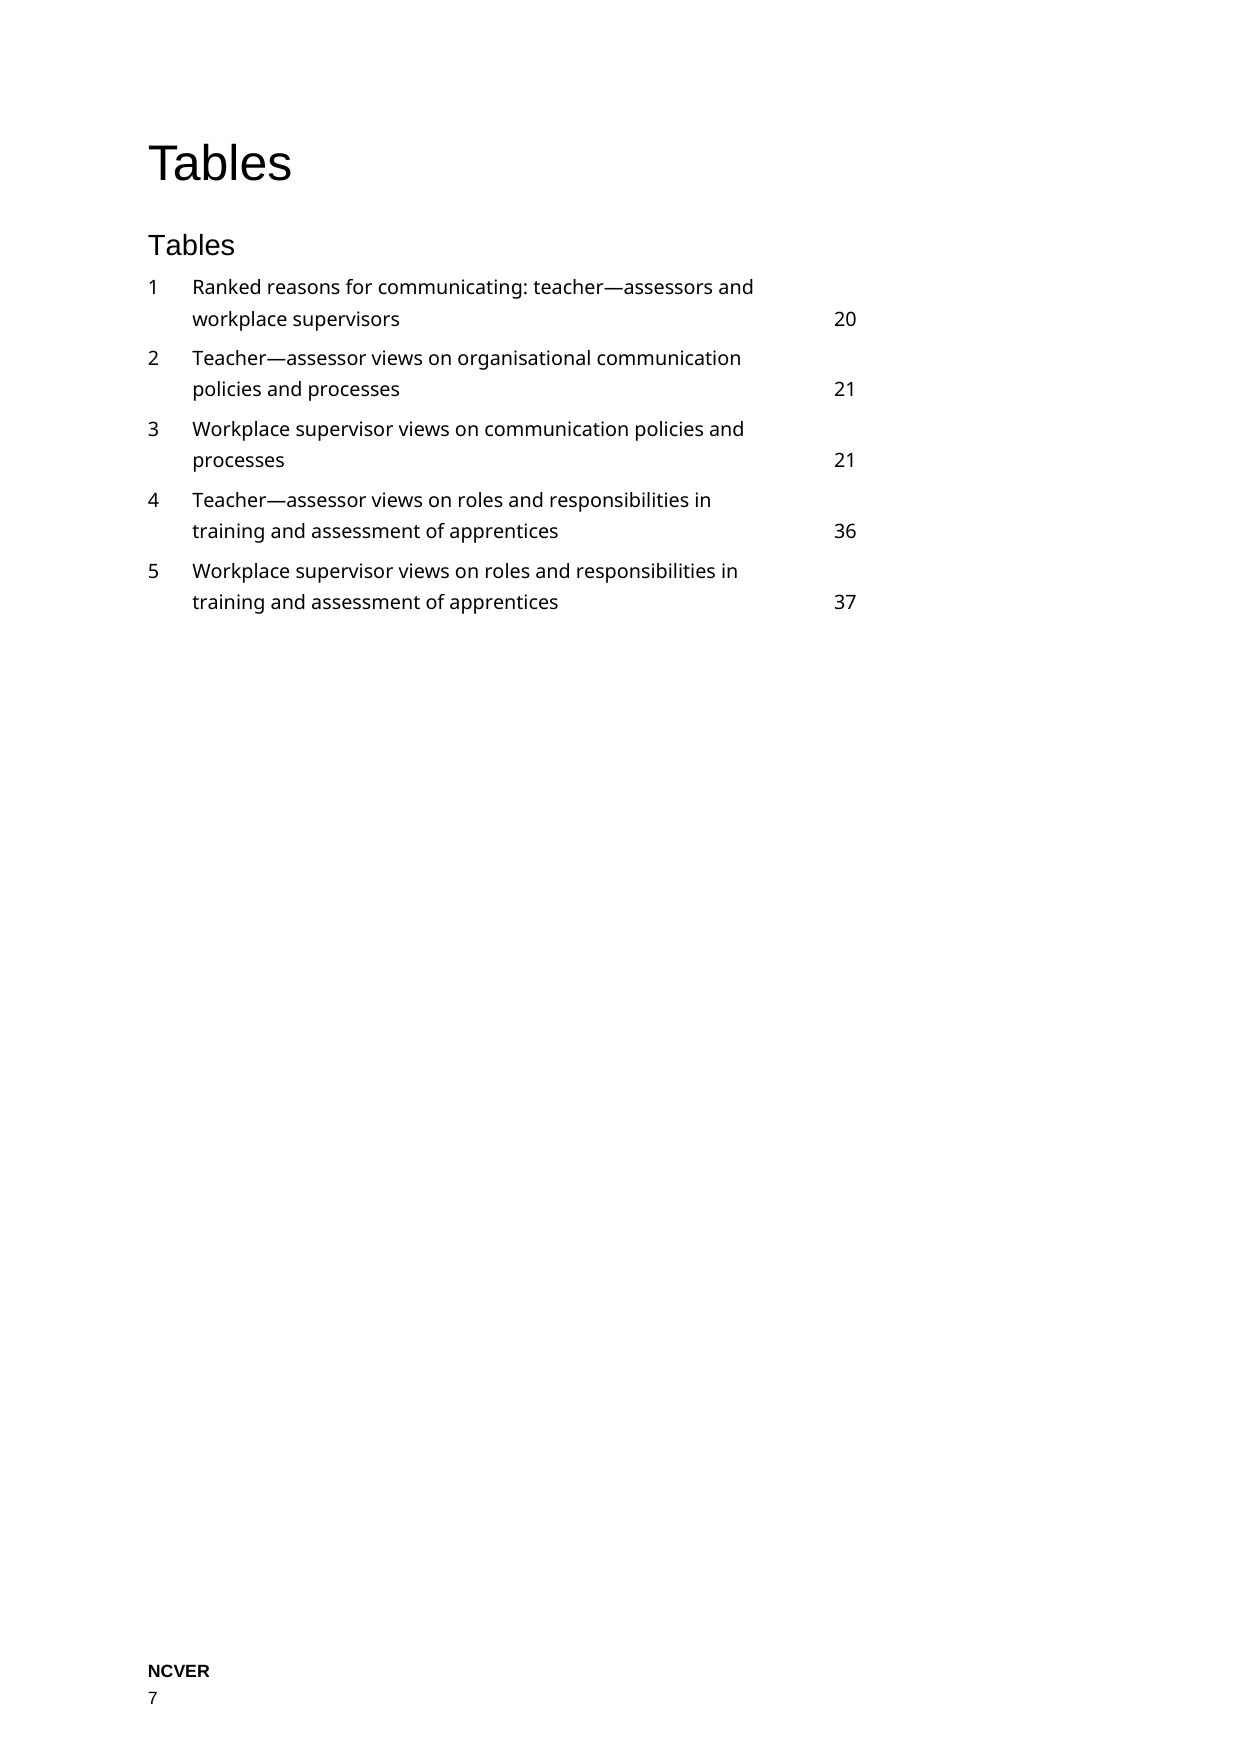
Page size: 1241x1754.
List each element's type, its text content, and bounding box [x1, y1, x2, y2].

text 3 Workplace supervisor views on communication policies and processes 21 [148, 411, 768, 474]
text 5 Workplace supervisor views on roles and responsibilities in training and assessment of apprentices 37 [148, 553, 768, 616]
text 4 Teacher—assessor views on roles and responsibilities in training and assessment of apprentices 36 [148, 482, 768, 545]
subtitle Tables [148, 228, 974, 261]
text 1 Ranked reasons for communicating: teacher—assessors and workplace supervisors 20 [148, 270, 768, 332]
text 2 Teacher—assessor views on organisational communication policies and processes 21 [148, 341, 768, 403]
subtitle Tables [148, 133, 974, 190]
